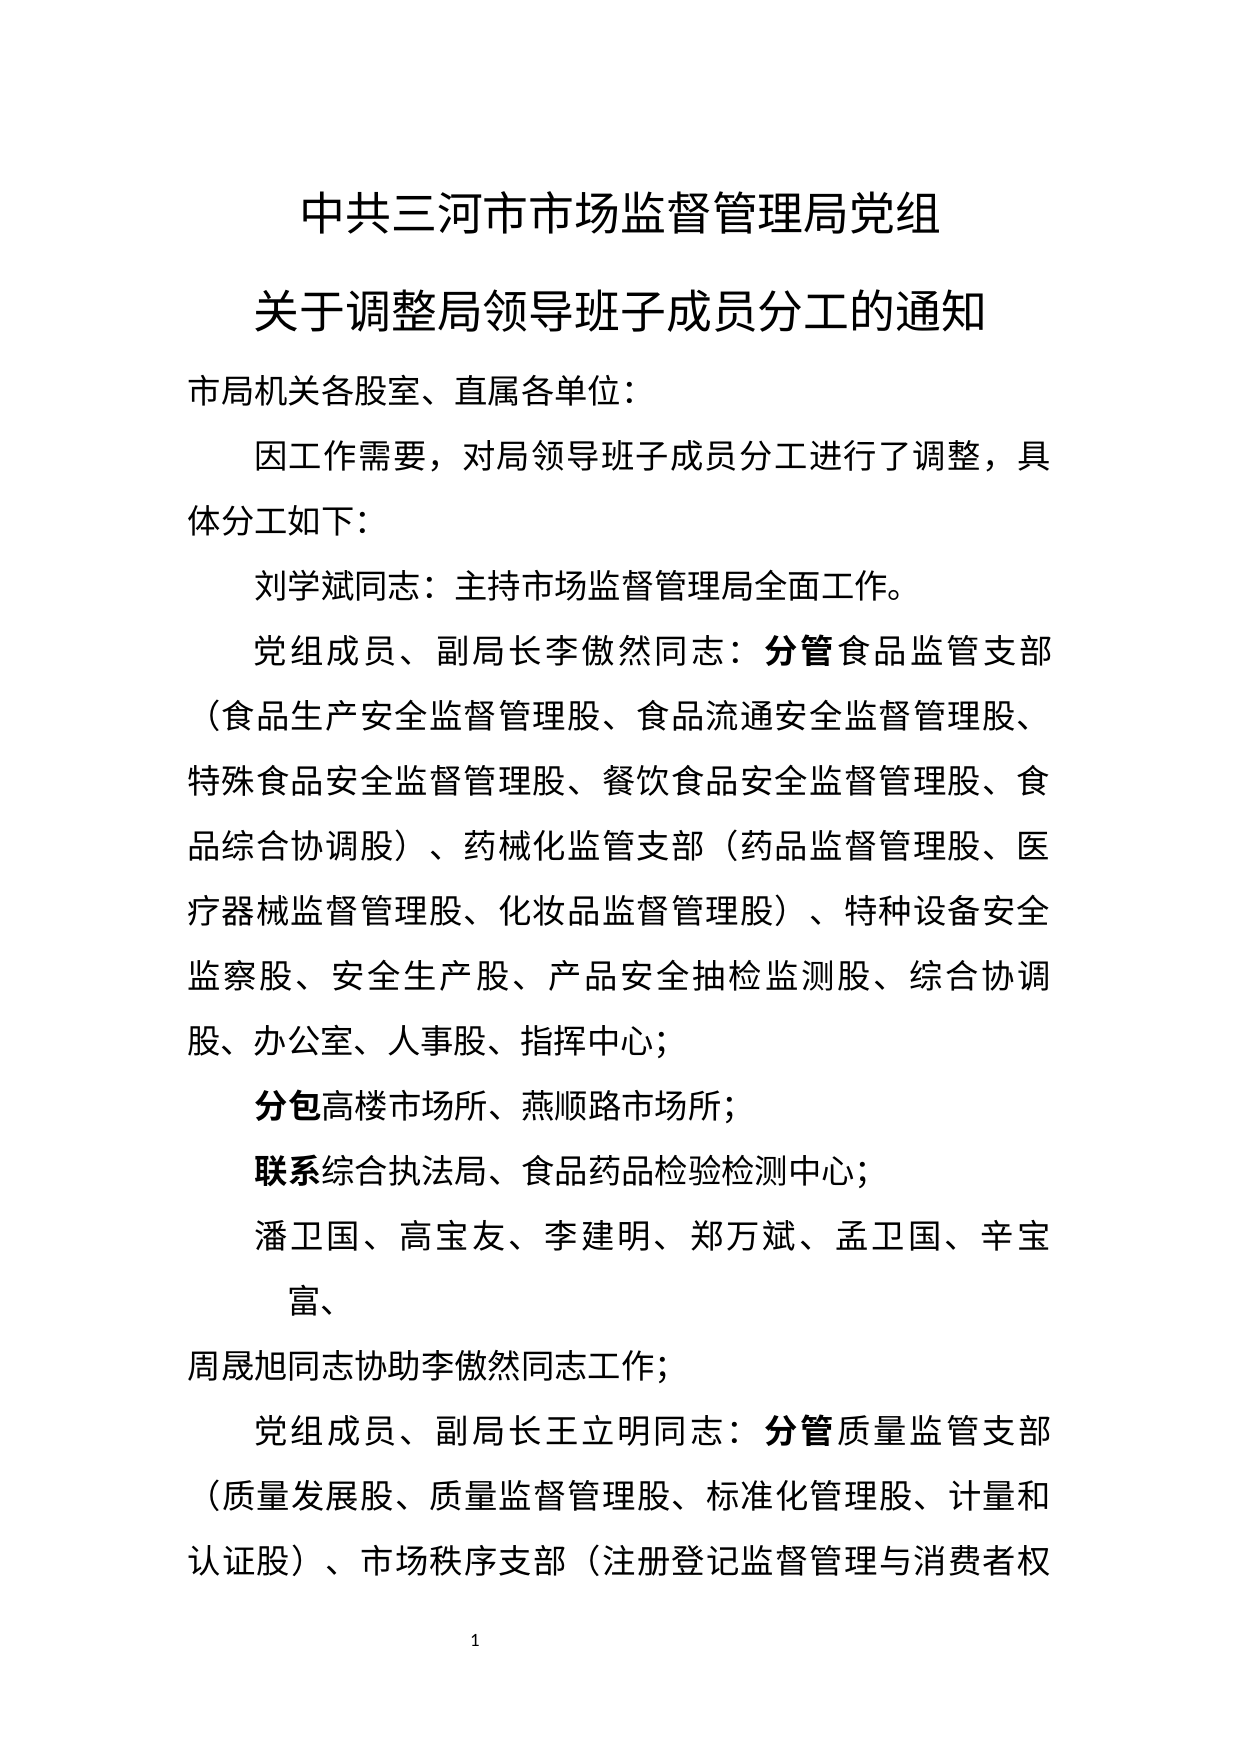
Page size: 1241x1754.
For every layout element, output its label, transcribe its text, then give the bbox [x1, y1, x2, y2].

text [187, 1397, 1053, 1592]
text 周晟旭同志协助李傲然同志工作； [187, 1332, 1053, 1397]
text 联系综合执法局、食品药品检验检测中心； [187, 1137, 1053, 1202]
text 刘学斌同志：主持市场监督管理局全面工作。 [187, 552, 1053, 617]
text 关于调整局领导班子成员分工的通知 [187, 259, 1053, 357]
text 党组成员、副局长李傲然同志：分管食品监管支部（食品生产安全监督管理股、食品流通安全监督管理股、特殊食品安全监督管理股、餐饮食品安全监督管理股、食品综合协调股）、药械化监管支部（药品监督管理股、医疗器械监督管理股、化妆品监督管理股）、特种设备安全监察股、安全生产股、产品安全抽检监测股、综合协调股、办公室、人事股、指挥中心； [187, 617, 1053, 1072]
text 分包高楼市场所、燕顺路市场所； [187, 1072, 1053, 1137]
text 因工作需要，对局领导班子成员分工进行了调整，具体分工如下： [187, 422, 1053, 552]
text 潘卫国、高宝友、李建明、郑万斌、孟卫国、辛宝富、 [254, 1202, 1053, 1332]
text 中共三河市市场监督管理局党组 [187, 162, 1053, 259]
text 市局机关各股室、直属各单位： [187, 357, 1053, 422]
